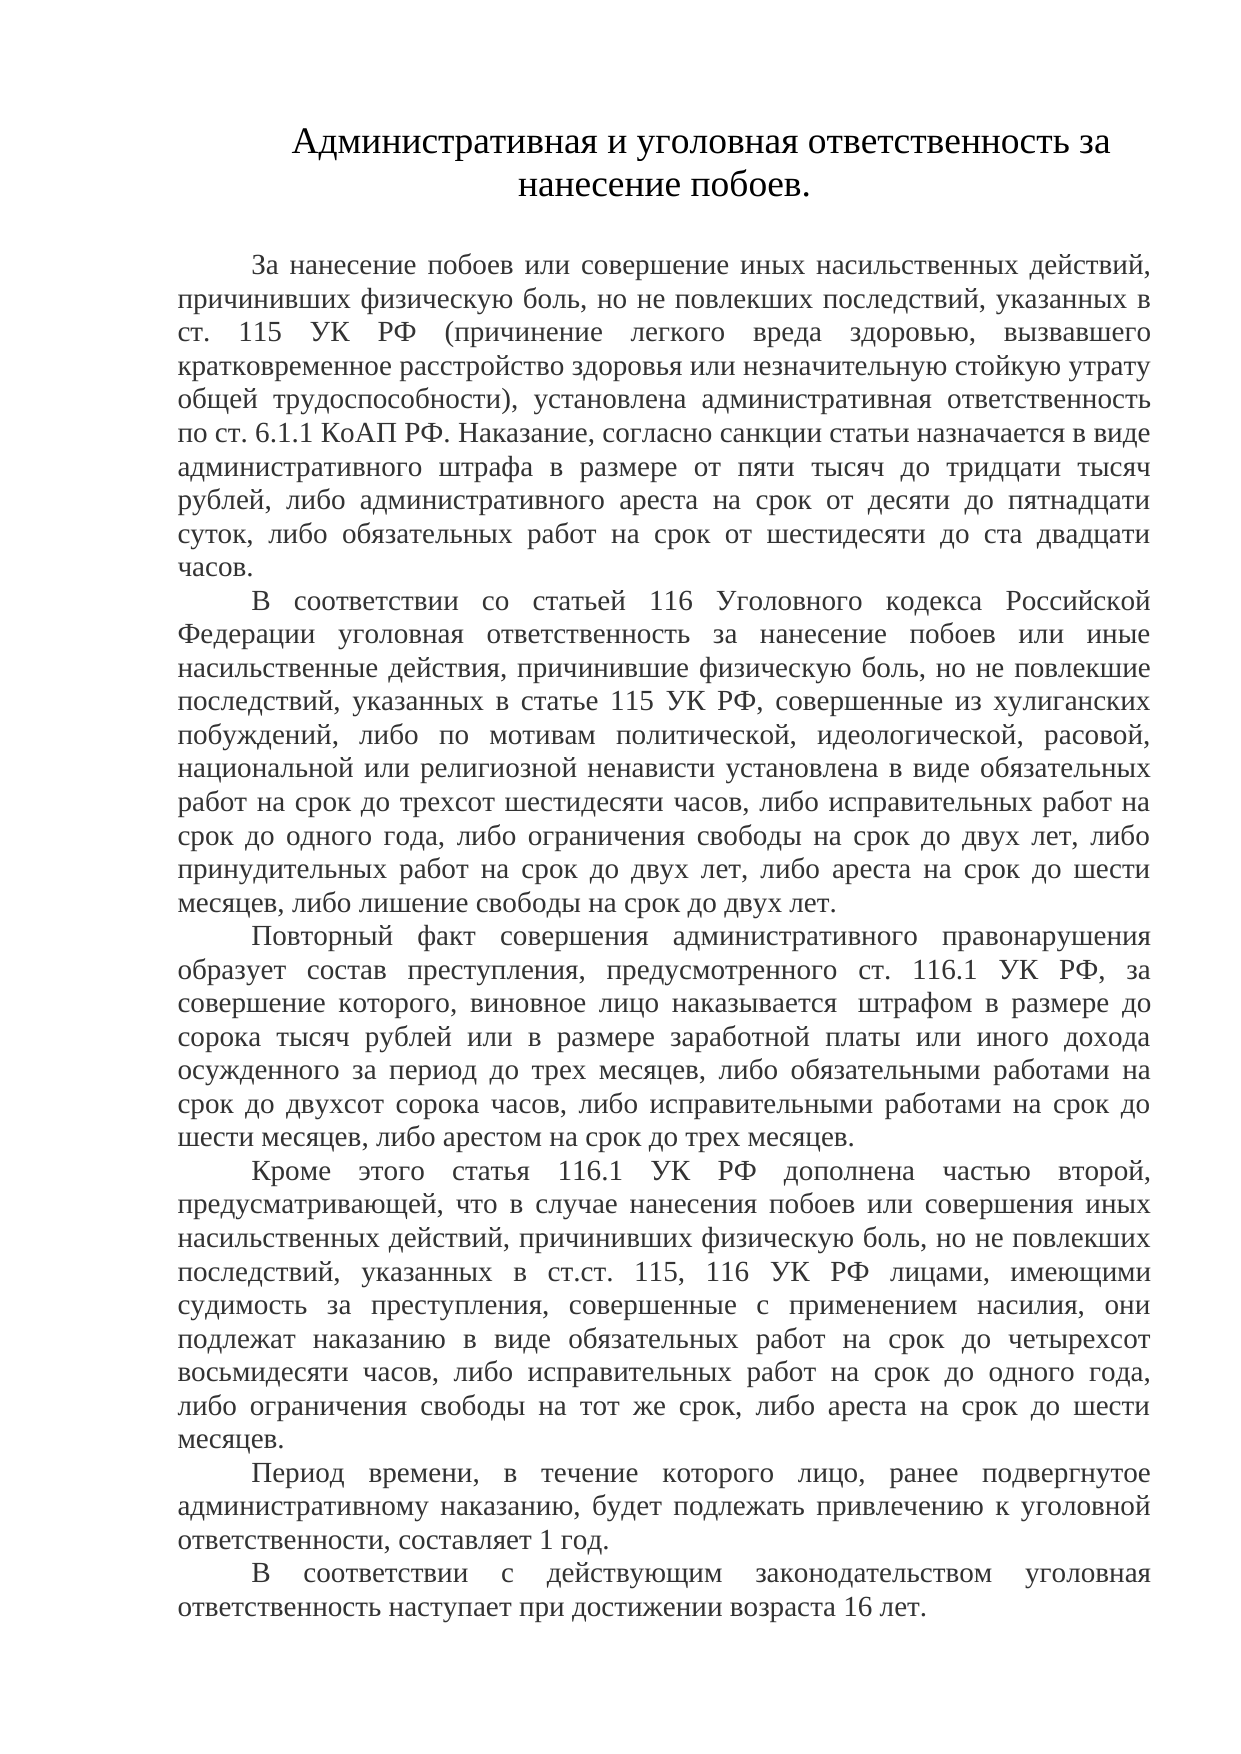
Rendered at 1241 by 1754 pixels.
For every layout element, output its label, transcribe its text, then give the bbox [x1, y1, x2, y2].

text Административная и уголовная ответственность за нанесение побоев. [811, 118, 1152, 204]
text Административная и уголовная ответственность за нанесение побоев. [177, 118, 518, 204]
text В соответствии с действующим законодательством уголовная ответственность наступает при достижении возраста 16 лет. [177, 1556, 1152, 1623]
text В соответствии со статьей 116 Уголовного кодекса Российской Федерации уголовная ответственность за нанесение побоев или иные насильственные действия, причинившие физическую боль, но не повлекшие последствий, указанных в статье 115 УК РФ, совершенные из хулиганских побуждений, либо по мотивам политической, идеологической, расовой, национальной или религиозной ненависти установлена в виде обязательных работ на срок до трехсот шестидесяти часов, либо исправительных работ на срок до одного года, либо ограничения свободы на срок до двух лет, либо принудительных работ на срок до двух лет, либо ареста на срок до шести месяцев, либо лишение свободы на срок до двух лет. [177, 583, 1152, 918]
text Кроме этого статья 116.1 УК РФ дополнена частью второй, предусматривающей, что в случае нанесения побоев или совершения иных насильственных действий, причинивших физическую боль, но не повлекших последствий, указанных в ст.ст. 115, 116 УК РФ лицами, имеющими судимость за преступления, совершенные с применением насилия, они подлежат наказанию в виде обязательных работ на срок до четырехсот восьмидесяти часов, либо исправительных работ на срок до одного года, либо ограничения свободы на тот же срок, либо ареста на срок до шести месяцев. [177, 1153, 1152, 1455]
text За нанесение побоев или совершение иных насильственных действий, причинивших физическую боль, но не повлекших последствий, указанных в ст. 115 УК РФ (причинение легкого вреда здоровью, вызвавшего кратковременное расстройство здоровья или незначительную стойкую утрату общей трудоспособности), установлена административная ответственность по ст. 6.1.1 КоАП РФ. Наказание, согласно санкции статьи назначается в виде административного штрафа в размере от пяти тысяч до тридцати тысяч рублей, либо административного ареста на срок от десяти до пятнадцати суток, либо обязательных работ на срок от шестидесяти до ста двадцати часов. [177, 247, 1152, 583]
text Период времени, в течение которого лицо, ранее подвергнутое административному наказанию, будет подлежать привлечению к уголовной ответственности, составляет 1 год. [177, 1455, 1152, 1556]
text Повторный факт совершения административного правонарушения образует состав преступления, предусмотренного ст. 116.1 УК РФ, за совершение которого, виновное лицо наказывается штрафом в размере до сорока тысяч рублей или в размере заработной платы или иного дохода осужденного за период до трех месяцев, либо обязательными работами на срок до двухсот сорока часов, либо исправительными работами на срок до шести месяцев, либо арестом на срок до трех месяцев. [177, 918, 1152, 1153]
